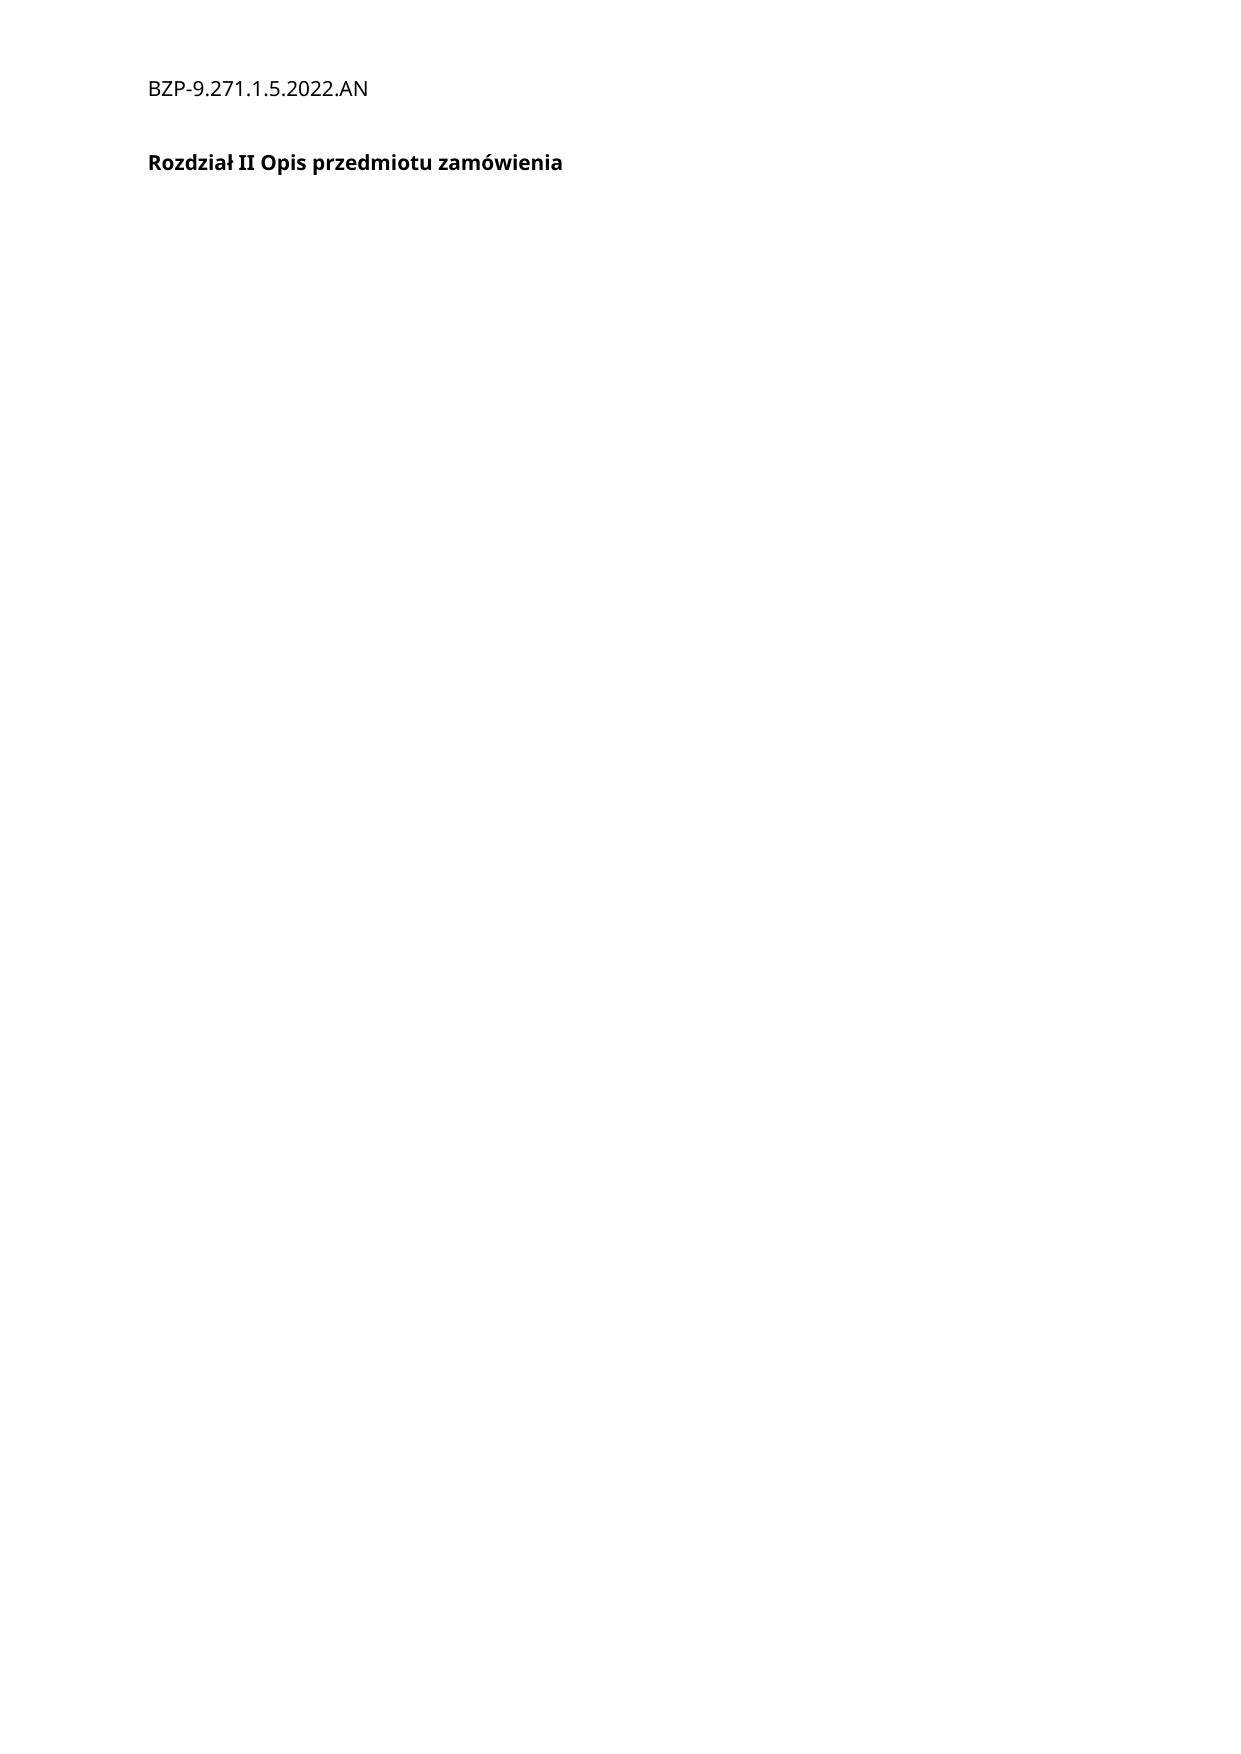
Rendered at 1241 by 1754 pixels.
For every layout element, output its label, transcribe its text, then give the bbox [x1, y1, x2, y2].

text Rozdział II Opis przedmiotu zamówienia [148, 148, 1092, 176]
